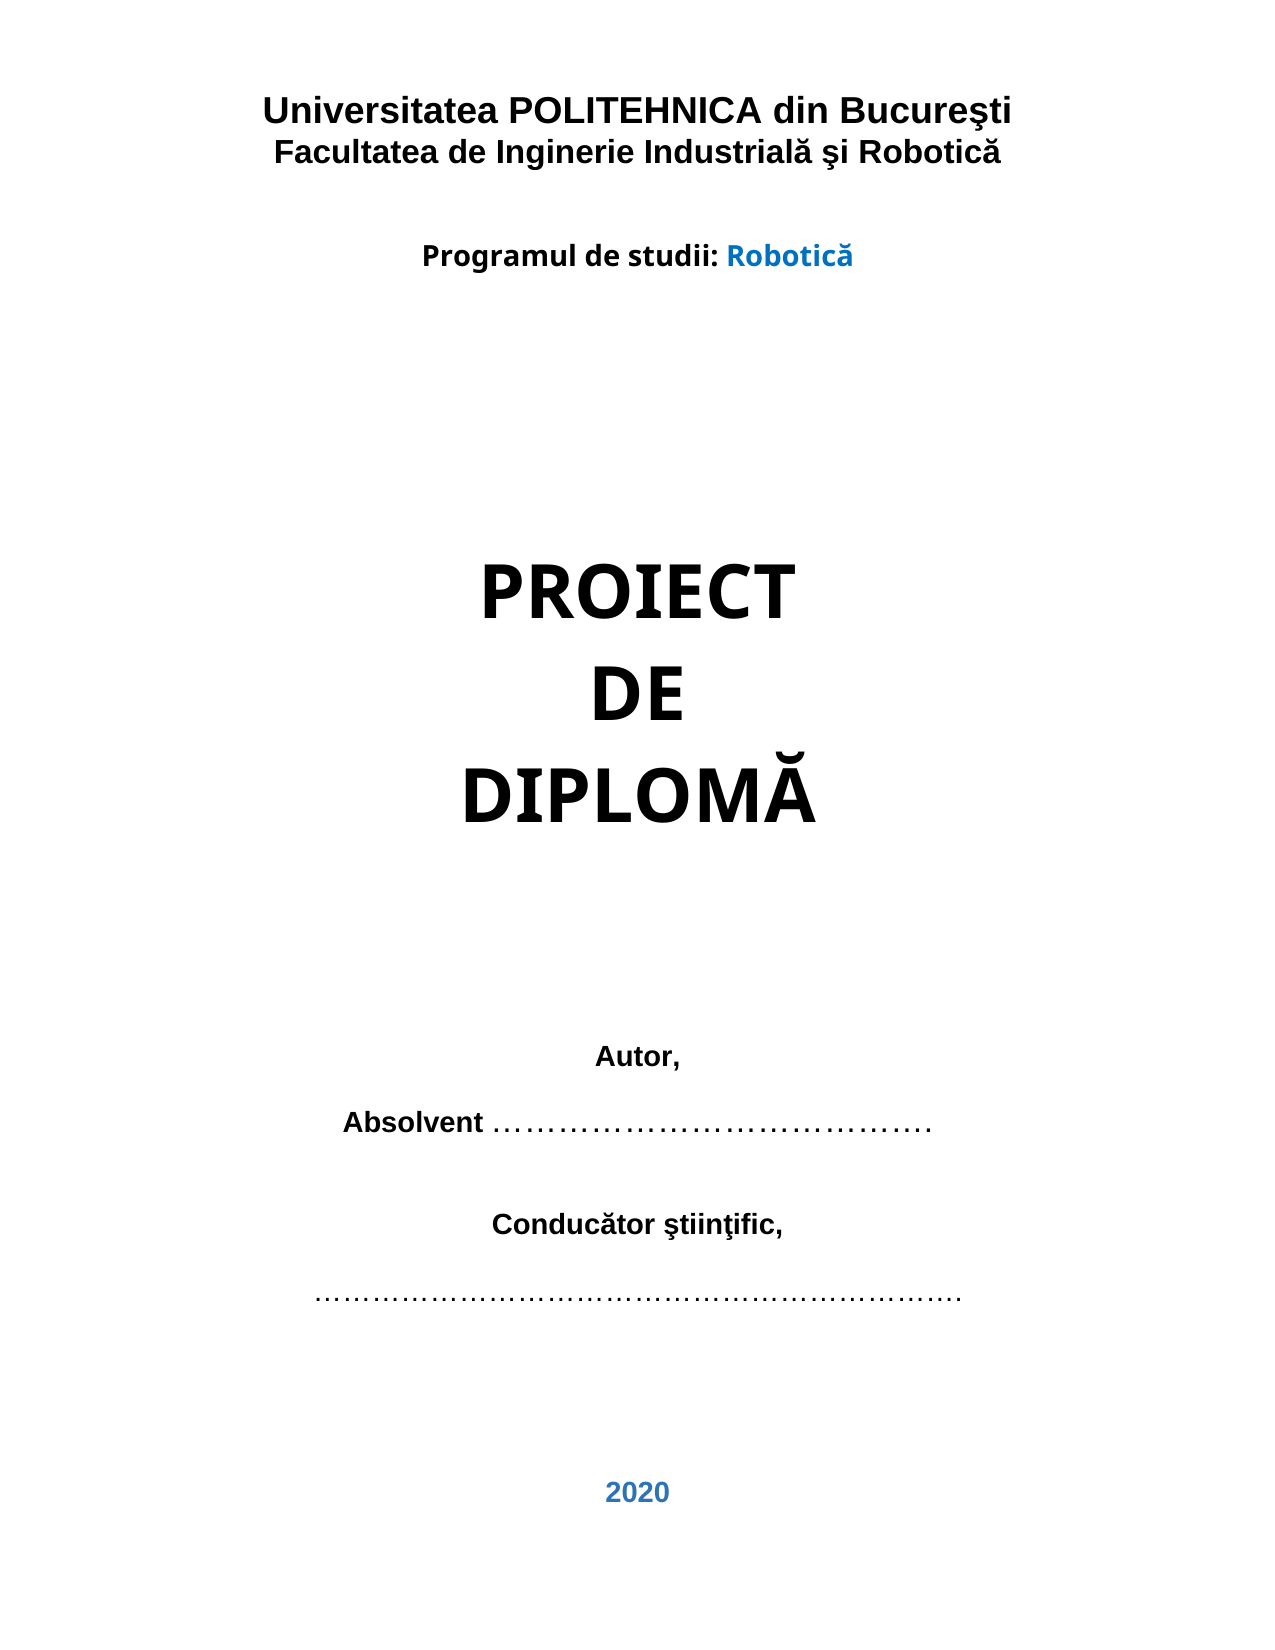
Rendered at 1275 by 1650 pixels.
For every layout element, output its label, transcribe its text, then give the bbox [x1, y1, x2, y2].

text DIPLOMĂ [118, 742, 1156, 844]
text 2020 [118, 1475, 1156, 1509]
text Autor, [118, 1039, 1156, 1073]
text Facultatea de Inginerie Industrială şi Robotică [118, 132, 1156, 170]
text Universitatea POLITEHNICA din Bucureşti [118, 88, 1156, 132]
text Programul de studii: Robotică [118, 235, 1156, 274]
text PROIECT [118, 538, 1156, 640]
text Conducător ştiinţific, [118, 1207, 1156, 1241]
text …………………………………………………………. [118, 1274, 1156, 1308]
text DE [118, 640, 1156, 742]
text Absolvent …………………………………. [118, 1101, 1156, 1140]
